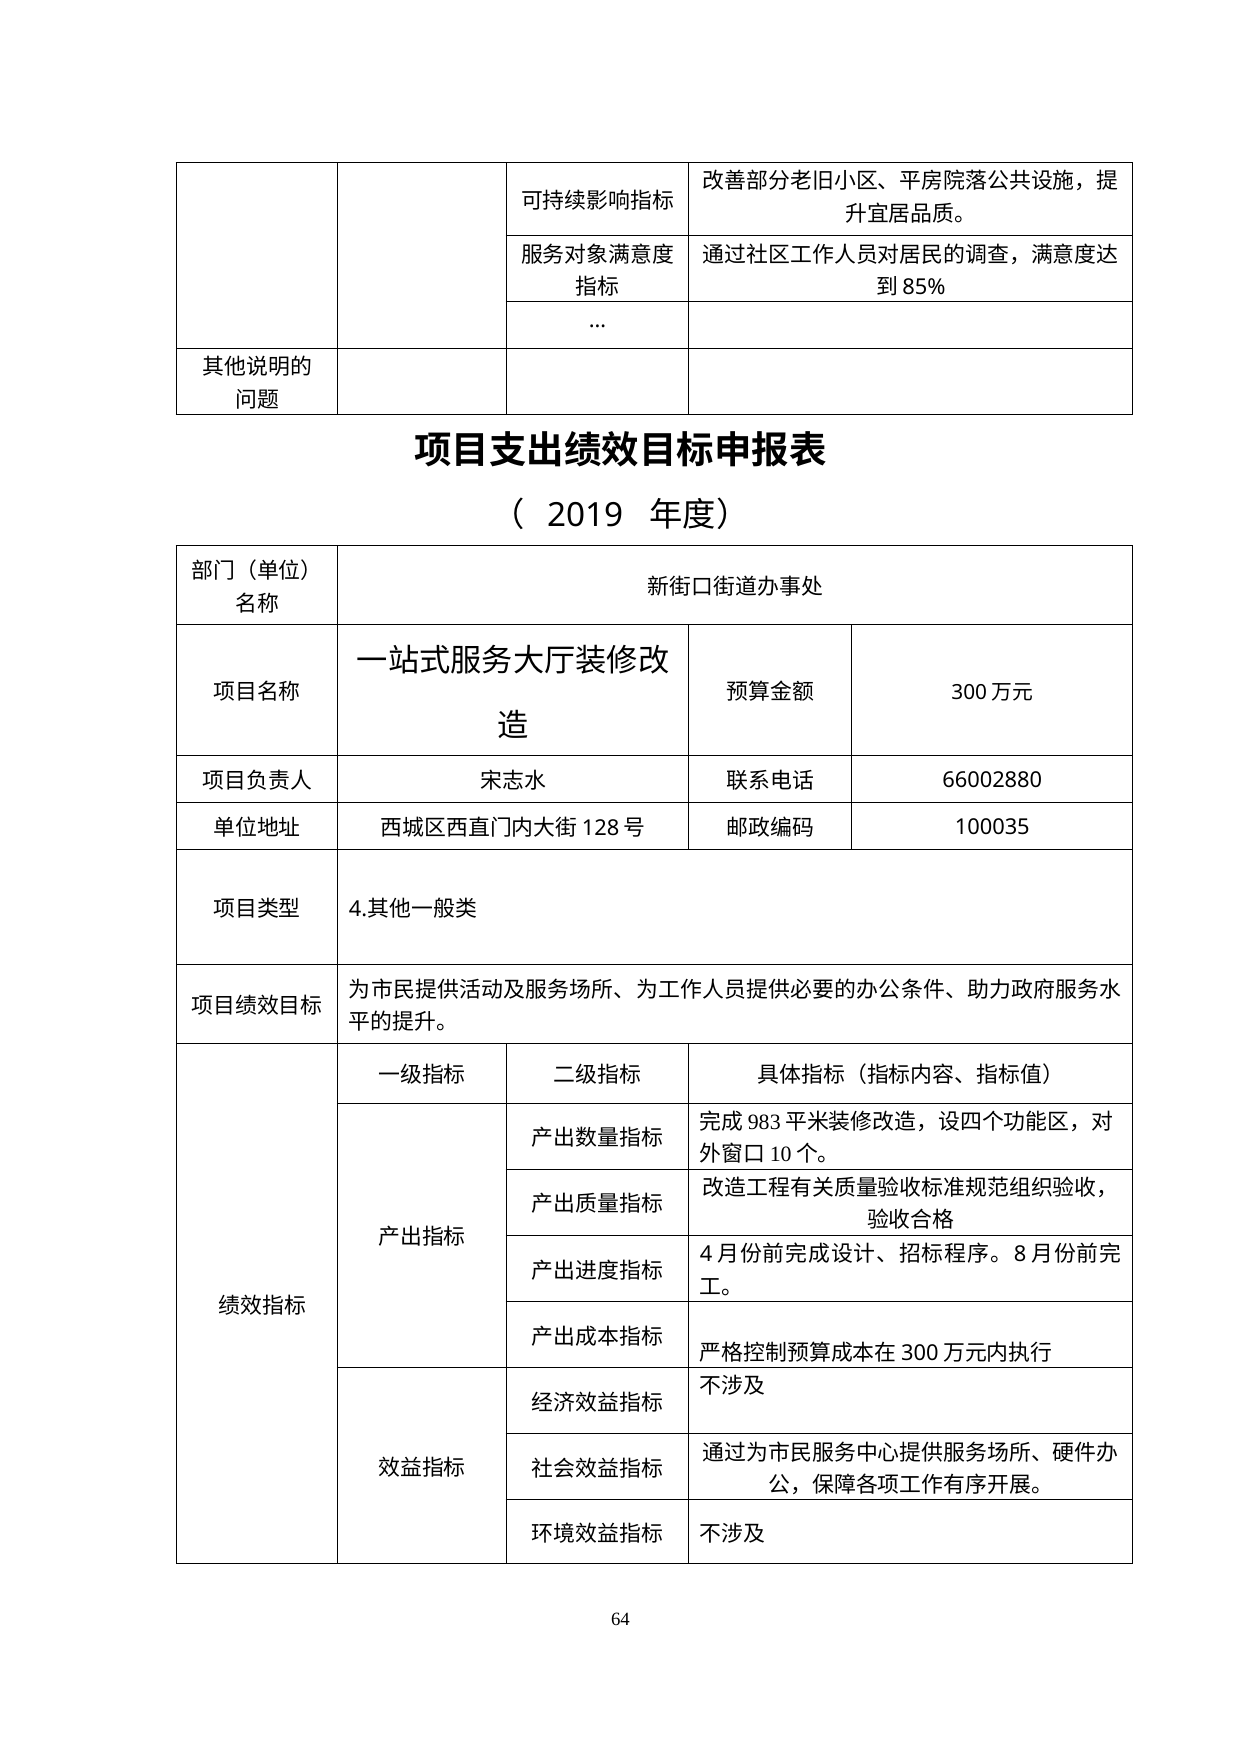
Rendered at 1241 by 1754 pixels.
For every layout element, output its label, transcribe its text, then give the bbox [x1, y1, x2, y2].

table_cell 服务对象满意度指标 [507, 236, 688, 301]
table_cell 4.其他一般类 [338, 850, 1132, 964]
table_cell [507, 349, 688, 414]
table_cell 不涉及 [689, 1500, 1132, 1563]
table_cell 二级指标 [507, 1044, 688, 1102]
table_cell 完成983平米装修改造，设四个功能区，对外窗口10个。 [689, 1104, 1132, 1168]
table_cell 产出质量指标 [507, 1170, 688, 1235]
table_cell [689, 302, 1132, 348]
table_cell 严格控制预算成本在300万元内执行 [689, 1302, 1132, 1367]
table_cell 经济效益指标 [507, 1368, 688, 1433]
table_header 新街口街道办事处 [338, 546, 1132, 624]
table_cell 环境效益指标 [507, 1500, 688, 1563]
table_cell 4月份前完成设计、招标程序。8月份前完工。 [689, 1236, 1132, 1301]
table_cell 为市民提供活动及服务场所、为工作人员提供必要的办公条件、助力政府服务水平的提升。 [338, 965, 1132, 1043]
table_cell 66002880 [852, 756, 1132, 802]
table_cell [338, 349, 506, 414]
table_cell … [507, 302, 688, 348]
table_cell 项目负责人 [177, 756, 337, 802]
table_cell 社会效益指标 [507, 1434, 688, 1499]
table_cell 宋志水 [338, 756, 688, 802]
table_cell 效益指标 [338, 1368, 506, 1563]
table_cell 项目类型 [177, 850, 337, 964]
table_cell 产出指标 [338, 1104, 506, 1367]
table_cell 产出成本指标 [507, 1302, 688, 1367]
table_cell 产出进度指标 [507, 1236, 688, 1301]
table_cell 可持续影响指标 [507, 163, 688, 235]
table_cell 单位地址 [177, 803, 337, 849]
table_cell 具体指标（指标内容、指标值） [689, 1044, 1132, 1102]
table_cell 项目名称 [177, 625, 337, 755]
table_cell 邮政编码 [689, 803, 851, 849]
table_cell 一站式服务大厅装修改造 [338, 625, 688, 755]
table_cell 通过为市民服务中心提供服务场所、硬件办公，保障各项工作有序开展。 [689, 1434, 1132, 1499]
table_cell 100035 [852, 803, 1132, 849]
table_cell 项目绩效目标 [177, 965, 337, 1043]
table_cell 一级指标 [338, 1044, 506, 1102]
table_cell 不涉及 [689, 1368, 1132, 1433]
table_cell 西城区西直门内大街128号 [338, 803, 688, 849]
table_cell 通过社区工作人员对居民的调查，满意度达到85% [689, 236, 1132, 301]
table_header 部门（单位）名称 [177, 546, 337, 624]
table_cell 绩效指标 [177, 1044, 337, 1563]
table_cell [689, 163, 1132, 235]
table_cell [689, 349, 1132, 414]
text 项目支出绩效目标申报表 [187, 415, 1053, 480]
table_cell 其他说明的 问题 [177, 349, 337, 414]
table_cell 联系电话 [689, 756, 851, 802]
table_cell 产出数量指标 [507, 1104, 688, 1168]
text （ 2019 年度） [187, 480, 1053, 545]
table_cell 改造工程有关质量验收标准规范组织验收，验收合格 [689, 1170, 1132, 1235]
table_cell 预算金额 [689, 625, 851, 755]
table_cell 300万元 [852, 625, 1132, 755]
